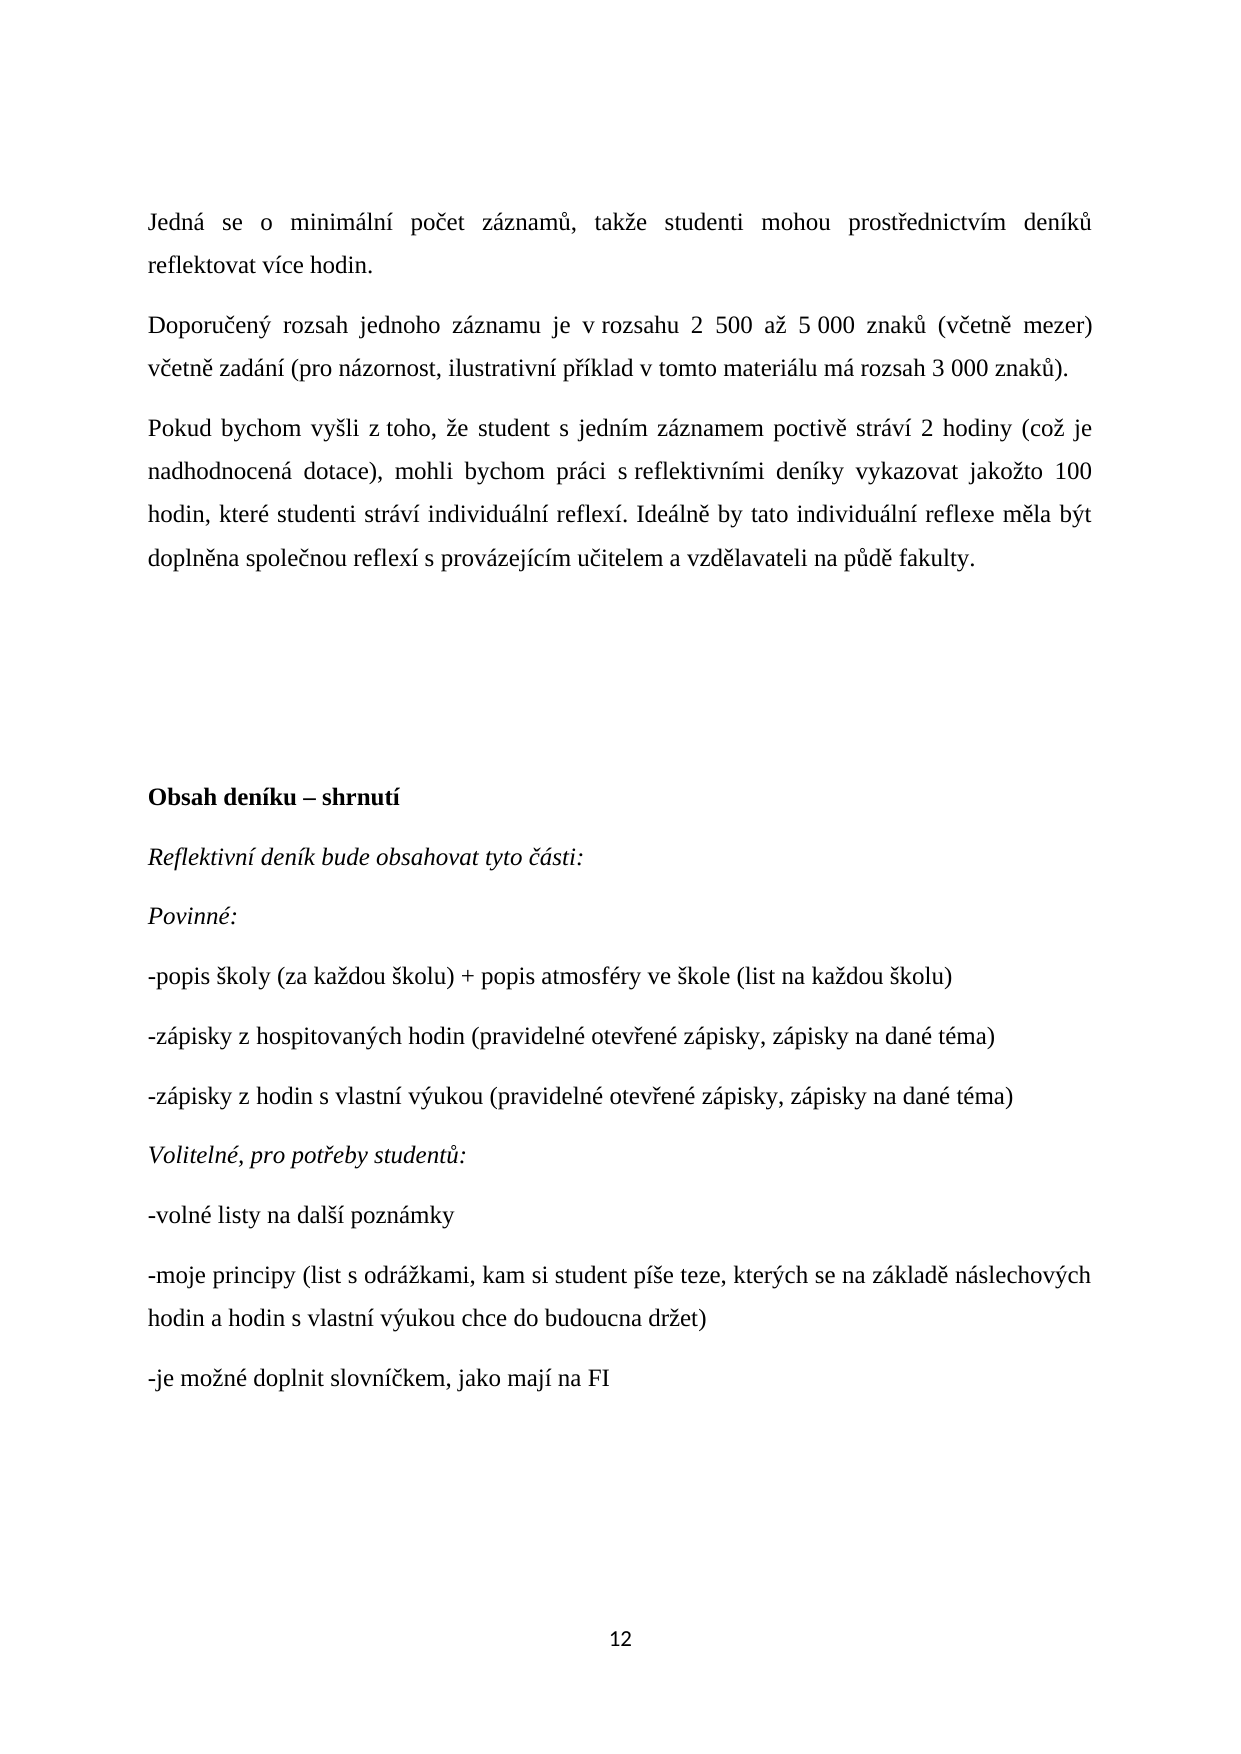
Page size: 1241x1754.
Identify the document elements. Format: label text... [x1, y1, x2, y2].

text Povinné: [148, 901, 1093, 930]
text Volitelné, pro potřeby studentů: [148, 1141, 1093, 1169]
text Obsah deníku – shrnutí [148, 782, 1093, 811]
text -volné listy na další poznámky [148, 1200, 1093, 1229]
text Reflektivní deník bude obsahovat tyto části: [148, 842, 1093, 870]
text -popis školy (za každou školu) + popis atmosféry ve škole (list na každou školu) [148, 961, 1093, 990]
text -je možné doplnit slovníčkem, jako mají na FI [148, 1363, 1093, 1392]
text -zápisky z hospitovaných hodin (pravidelné otevřené zápisky, zápisky na dané téma) [148, 1021, 1093, 1050]
text Jedná se o minimální počet záznamů, takže studenti mohou prostřednictvím deníků reflektovat více hodin. [148, 207, 1093, 279]
text Doporučený rozsah jednoho záznamu je v rozsahu 2 500 až 5 000 znaků (včetně mezer) včetně zadání (pro názornost, ilustrativní příklad v tomto materiálu má rozsah 3 000 znaků). [148, 310, 1093, 382]
text -zápisky z hodin s vlastní výukou (pravidelné otevřené zápisky, zápisky na dané téma) [148, 1081, 1093, 1109]
text Pokud bychom vyšli z toho, že student s jedním záznamem poctivě stráví 2 hodiny (což je nadhodnocená dotace), mohli bychom práci s reflektivními deníky vykazovat jakožto 100 hodin, které studenti stráví individuální reflexí. Ideálně by tato individuální reflexe měla být doplněna společnou reflexí s provázejícím učitelem a vzdělavateli na půdě fakulty. [148, 413, 1093, 571]
text -moje principy (list s odrážkami, kam si student píše teze, kterých se na základě náslechových hodin a hodin s vlastní výukou chce do budoucna držet) [148, 1260, 1093, 1332]
